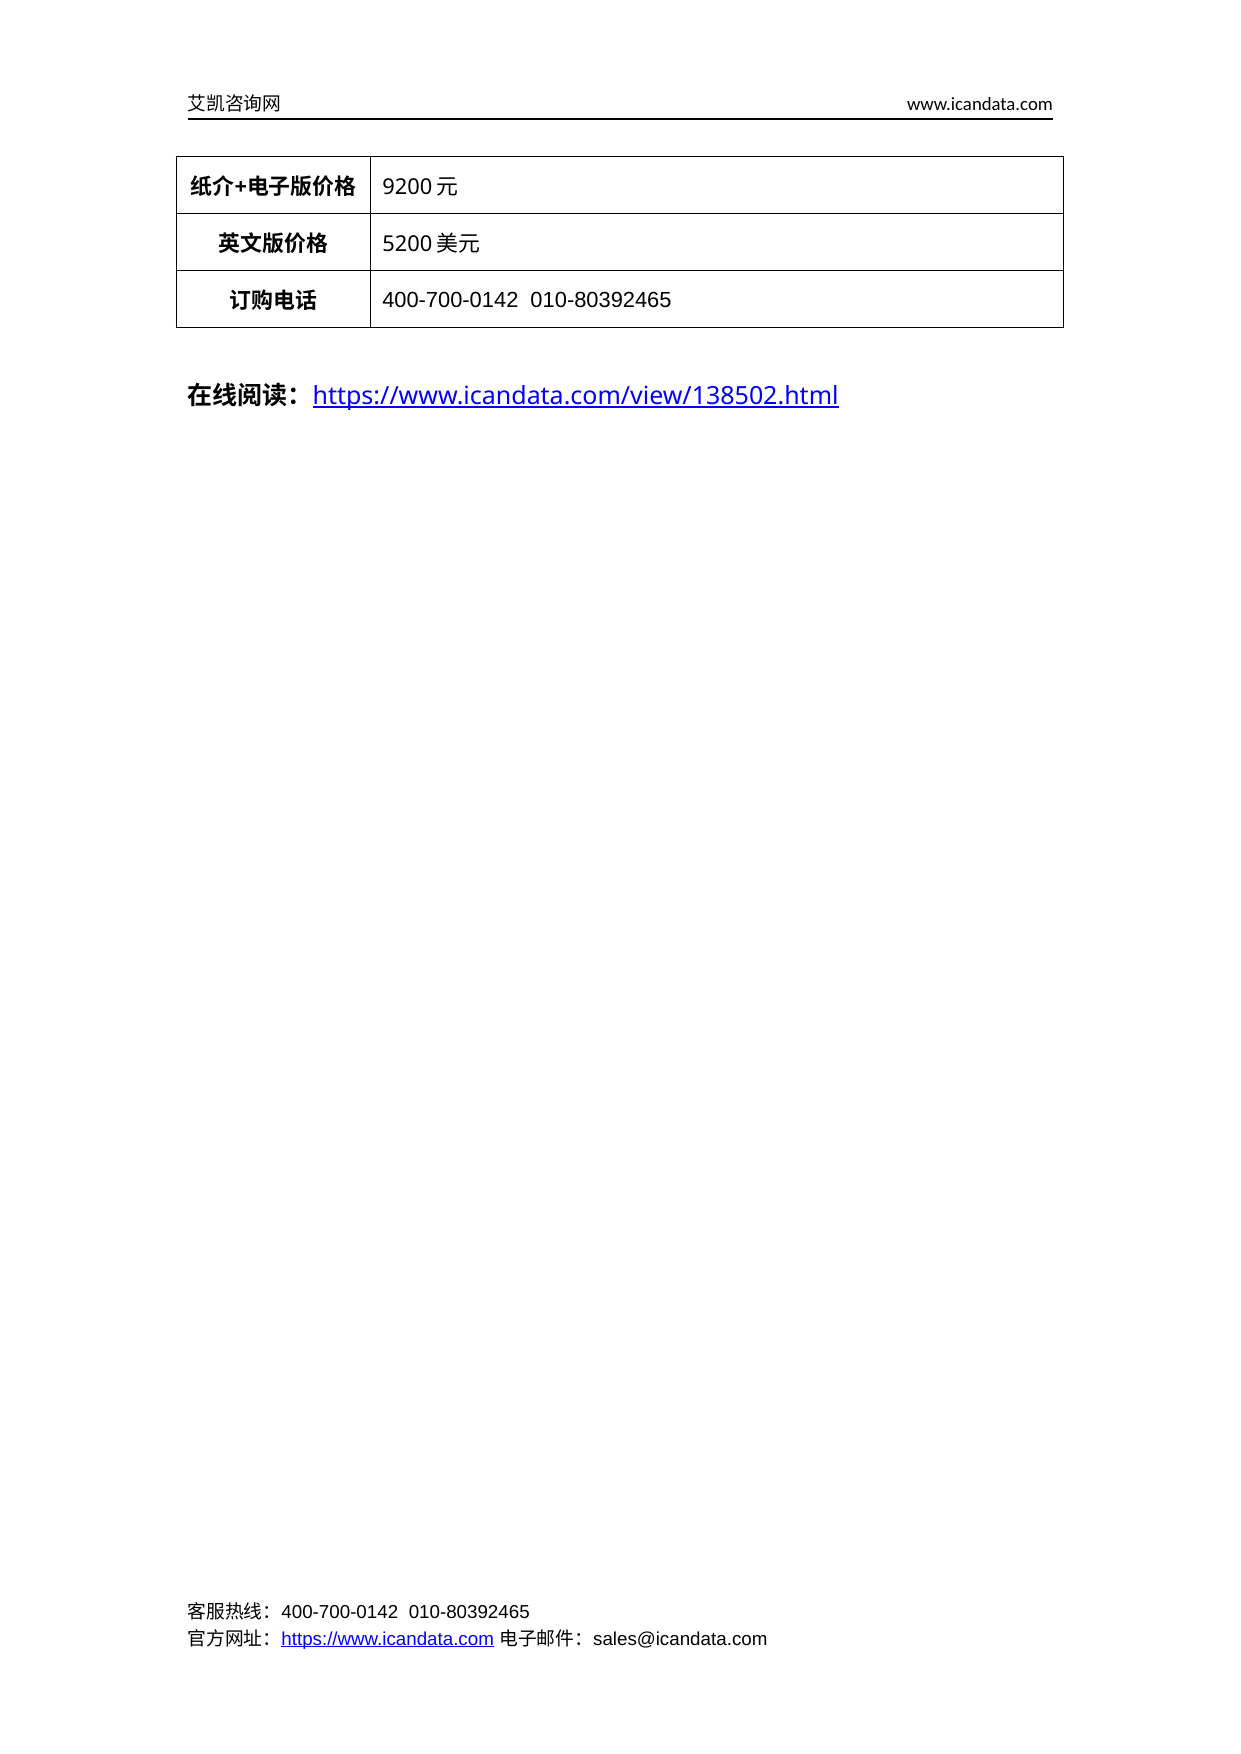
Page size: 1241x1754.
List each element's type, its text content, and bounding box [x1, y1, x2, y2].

text 在线阅读：https://www.icandata.com/view/138502.html [187, 361, 1053, 426]
table_cell 400-700-0142 010-80392465 [371, 271, 1063, 327]
table_cell 订购电话 [177, 271, 370, 327]
table_cell 9200元 [371, 157, 1063, 213]
table_cell 5200美元 [371, 214, 1063, 270]
table_cell 英文版价格 [177, 214, 370, 270]
table_cell 纸介+电子版价格 [177, 157, 370, 213]
